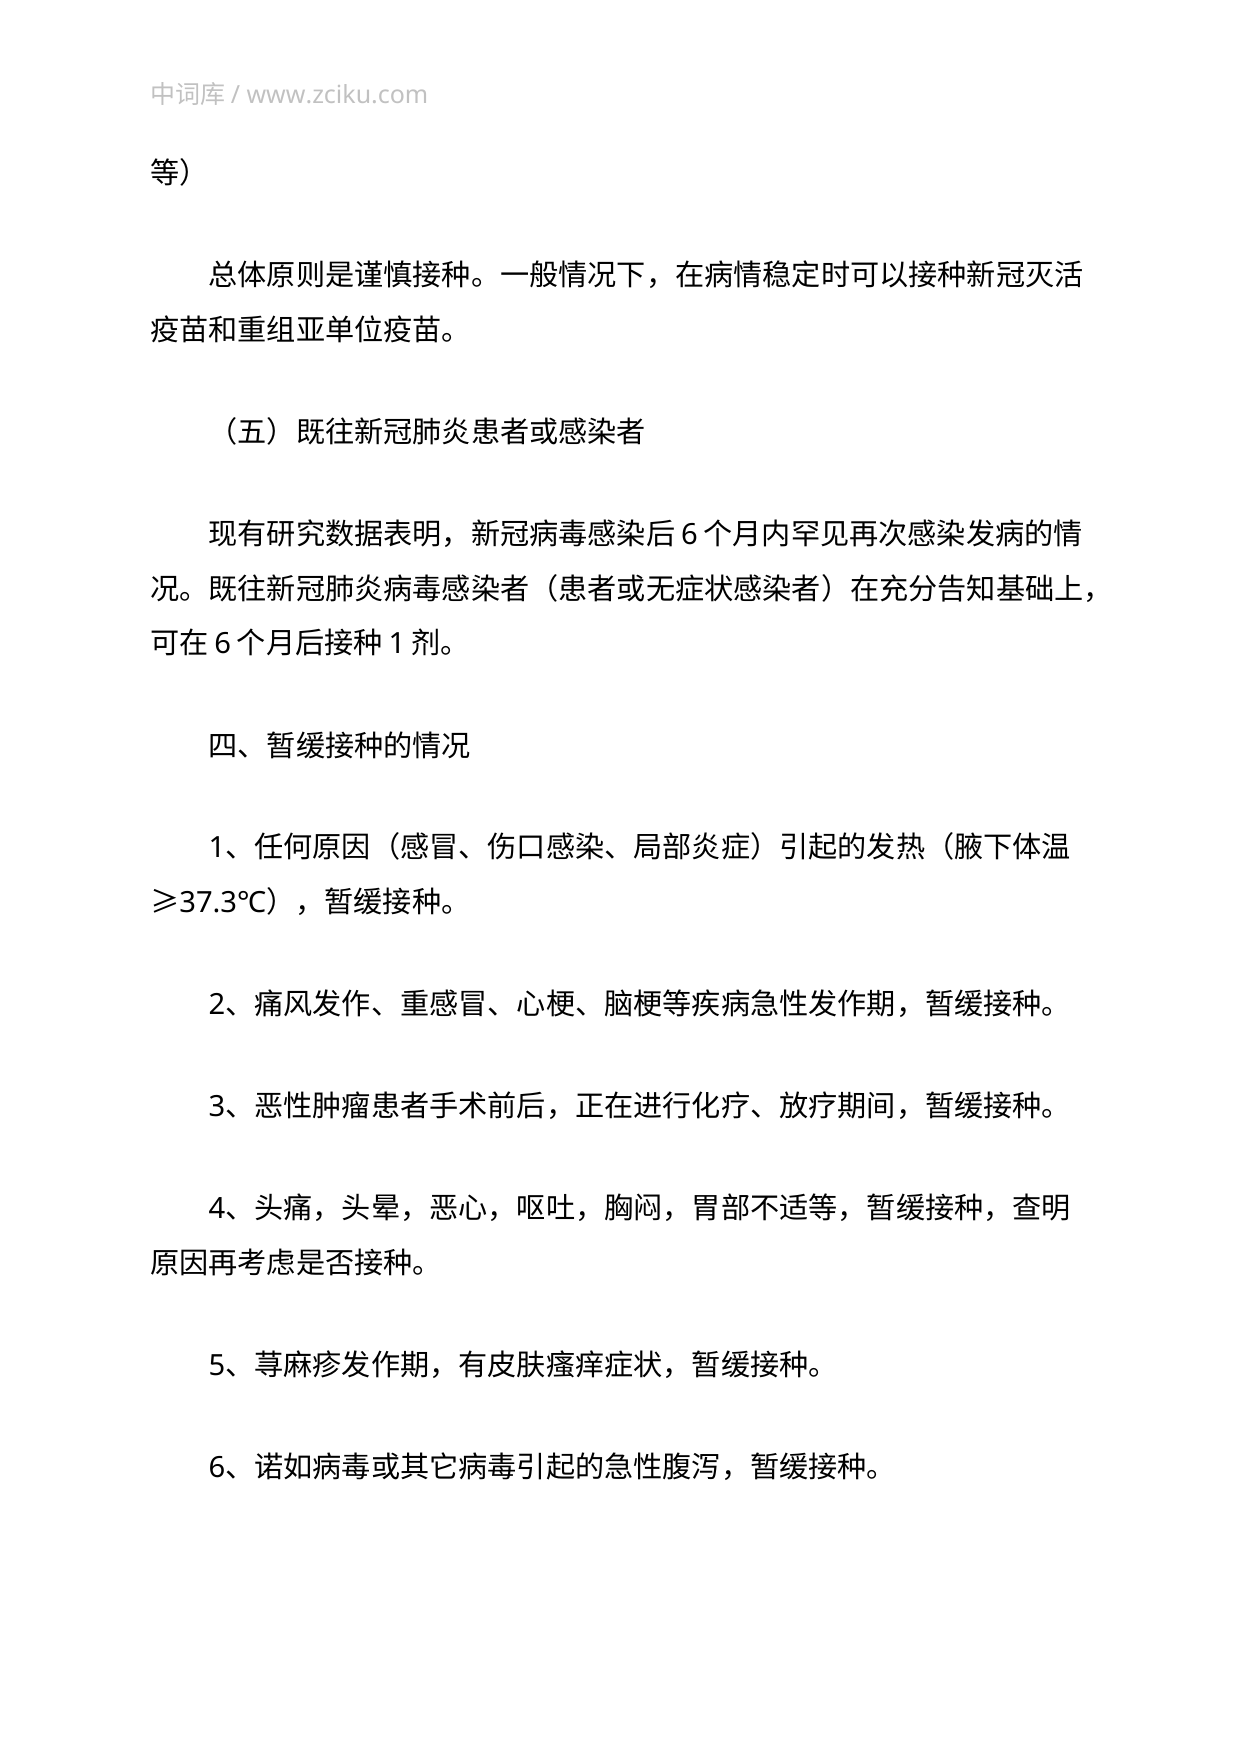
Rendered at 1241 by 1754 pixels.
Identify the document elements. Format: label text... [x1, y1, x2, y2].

text 四、暂缓接种的情况 [150, 722, 1090, 764]
text 总体原则是谨慎接种。一般情况下，在病情稳定时可以接种新冠灭活疫苗和重组亚单位疫苗。 [150, 252, 1090, 349]
text 6、诺如病毒或其它病毒引起的急性腹泻，暂缓接种。 [150, 1443, 1090, 1486]
text 5、荨麻疹发作期，有皮肤瘙痒症状，暂缓接种。 [150, 1342, 1090, 1384]
text 2、痛风发作、重感冒、心梗、脑梗等疾病急性发作期，暂缓接种。 [150, 981, 1090, 1023]
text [150, 150, 1090, 192]
text 4、头痛，头晕，恶心，呕吐，胸闷，胃部不适等，暂缓接种，查明原因再考虑是否接种。 [150, 1185, 1090, 1282]
text 3、恶性肿瘤患者手术前后，正在进行化疗、放疗期间，暂缓接种。 [150, 1083, 1090, 1125]
text 现有研究数据表明，新冠病毒感染后6个月内罕见再次感染发病的情况。既往新冠肺炎病毒感染者（患者或无症状感染者）在充分告知基础上，可在6个月后接种1剂。 [150, 510, 1090, 662]
text （五）既往新冠肺炎患者或感染者 [150, 408, 1090, 451]
text 1、任何原因（感冒、伤口感染、局部炎症）引起的发热（腋下体温≥37.3℃），暂缓接种。 [150, 824, 1090, 921]
